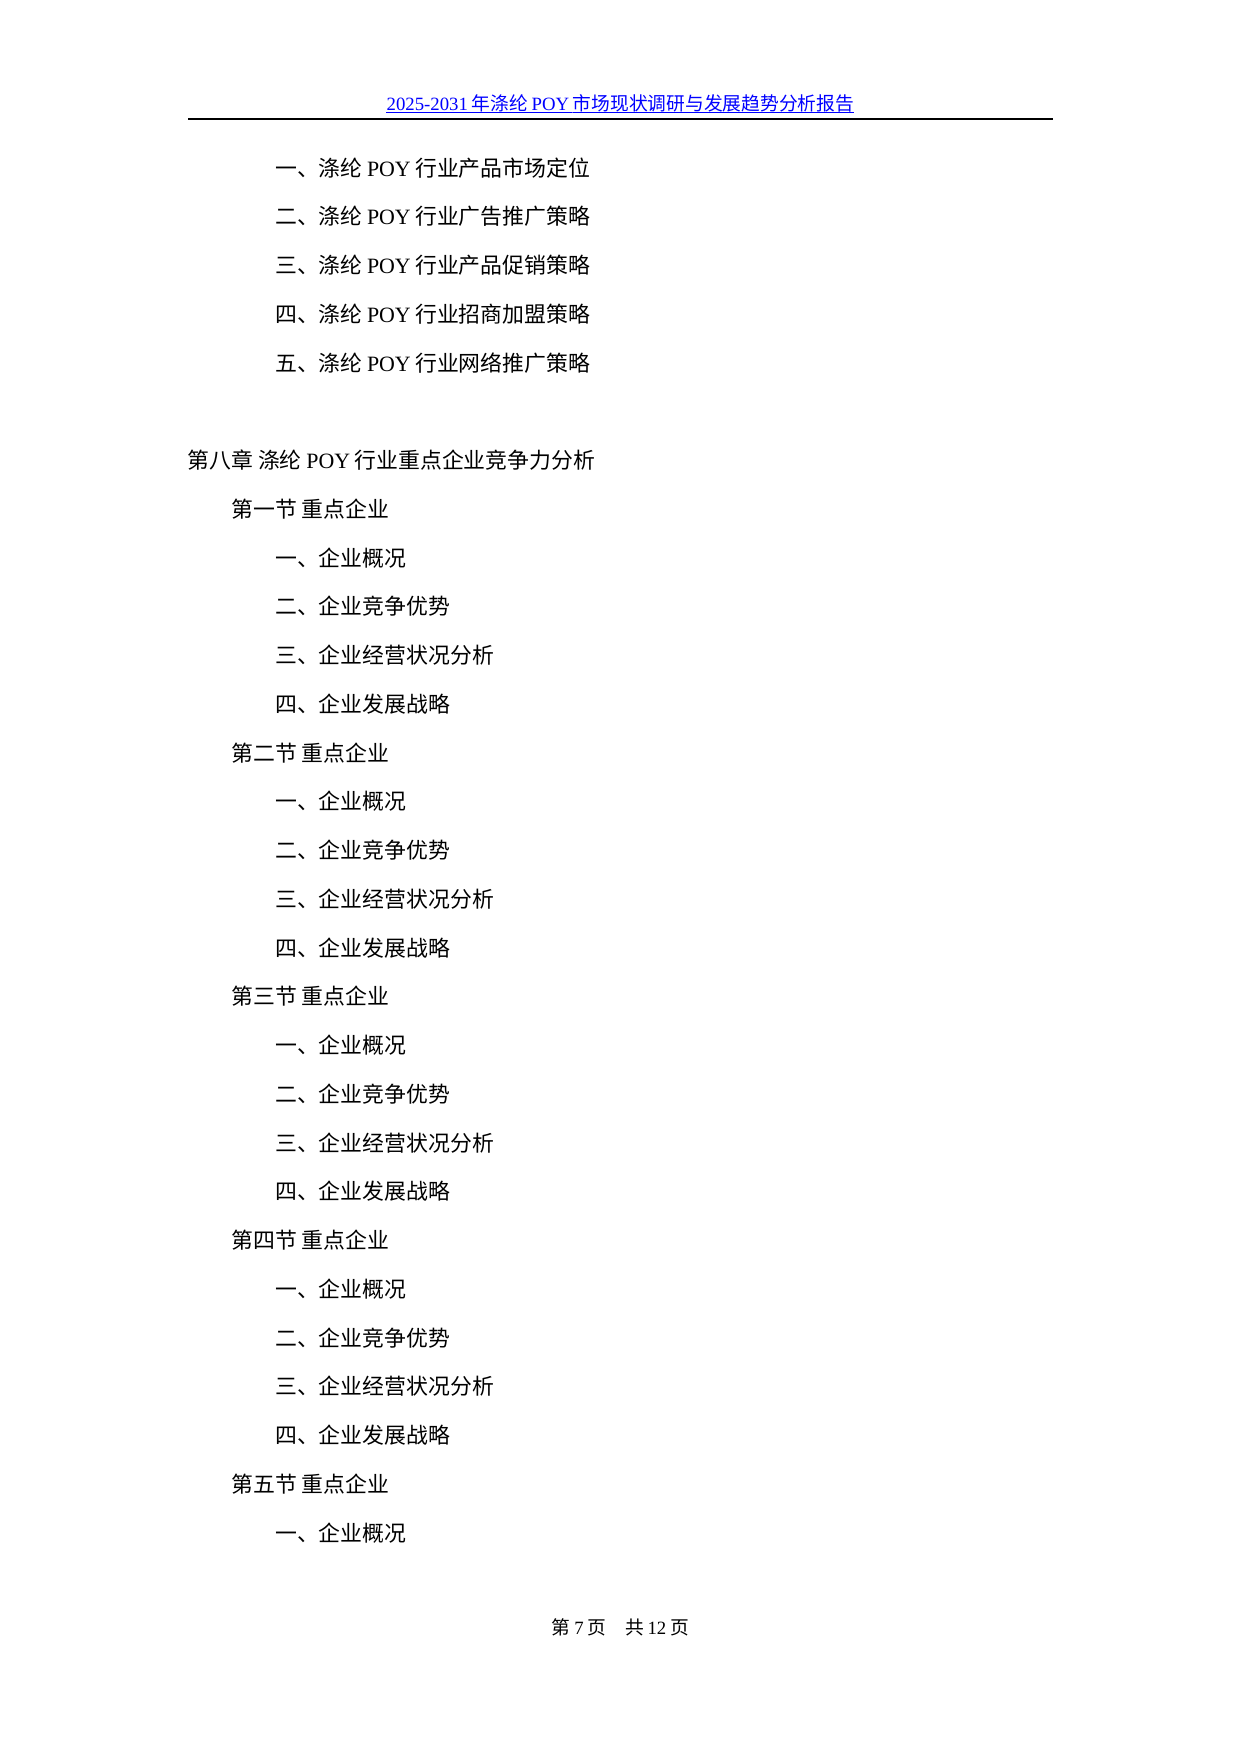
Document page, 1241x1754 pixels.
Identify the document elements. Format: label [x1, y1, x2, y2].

text [187, 150, 1053, 1548]
